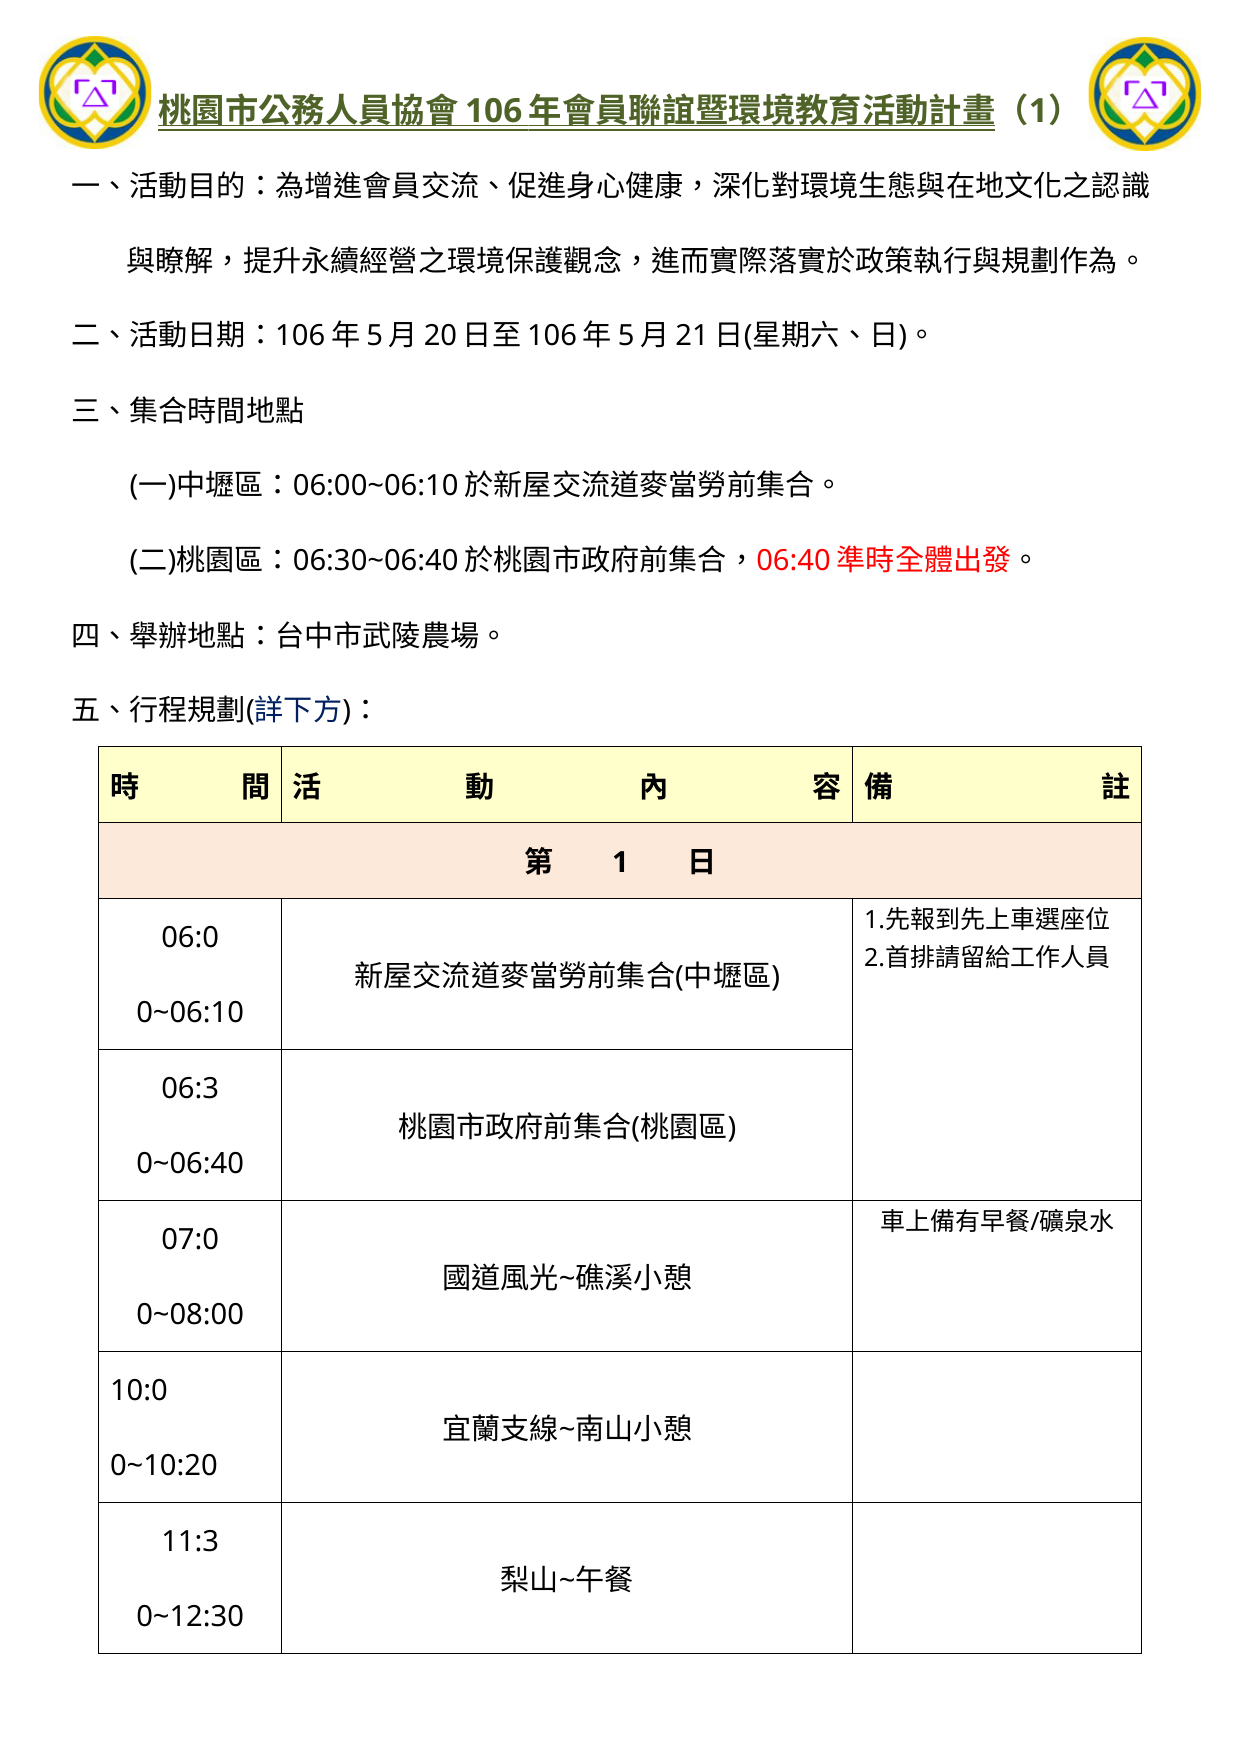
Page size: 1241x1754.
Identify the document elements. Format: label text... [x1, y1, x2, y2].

text 桃園市公務人員協會106年會員聯誼暨環境教育活動計畫（1） [152, 71, 1088, 146]
table_cell 宜蘭支線~南山小憩 [282, 1352, 852, 1502]
table_cell 新屋交流道麥當勞前集合(中壢區) [282, 899, 852, 1049]
table_cell [853, 1352, 1141, 1502]
table_header 活動內容 [282, 747, 852, 822]
picture [38, 36, 152, 149]
table_cell 11:30~12:30 [99, 1503, 281, 1653]
table_cell 06:30~06:40 [99, 1050, 281, 1200]
text 四、舉辦地點：台中市武陵農場。 [71, 596, 1169, 671]
text (一)中壢區：06:00~06:10於新屋交流道麥當勞前集合。 [129, 446, 1169, 521]
table_header 備註 [853, 747, 1141, 822]
picture [1088, 37, 1202, 151]
text 二、活動日期：106年5月20日至106年5月21日(星期六、日)。 [71, 296, 1169, 371]
text 一、活動目的：為增進會員交流、促進身心健康，深化對環境生態與在地文化之認識與瞭解，提升永續經營之環境保護觀念，進而實際落實於政策執行與規劃作為。 [71, 146, 1169, 296]
table_cell 07:00~08:00 [99, 1201, 281, 1351]
text (二)桃園區：06:30~06:40於桃園市政府前集合，06:40準時全體出發。 [129, 521, 1169, 596]
table_cell 車上備有早餐/礦泉水 [853, 1201, 1141, 1351]
table_cell 第 1 日 [99, 823, 1141, 898]
text 三、集合時間地點 [71, 371, 1169, 446]
text 五、行程規劃(詳下方)： [71, 671, 1169, 746]
table_cell 10:00~10:20 [99, 1352, 281, 1502]
table_header 時間 [99, 747, 281, 822]
table_cell 1.先報到先上車選座位 2.首排請留給工作人員 [853, 899, 1141, 1200]
table_cell 桃園市政府前集合(桃園區) [282, 1050, 852, 1200]
table_cell [853, 1503, 1141, 1653]
table_cell 梨山~午餐 [282, 1503, 852, 1653]
table_cell 06:00~06:10 [99, 899, 281, 1049]
table_cell 國道風光~礁溪小憩 [282, 1201, 852, 1351]
